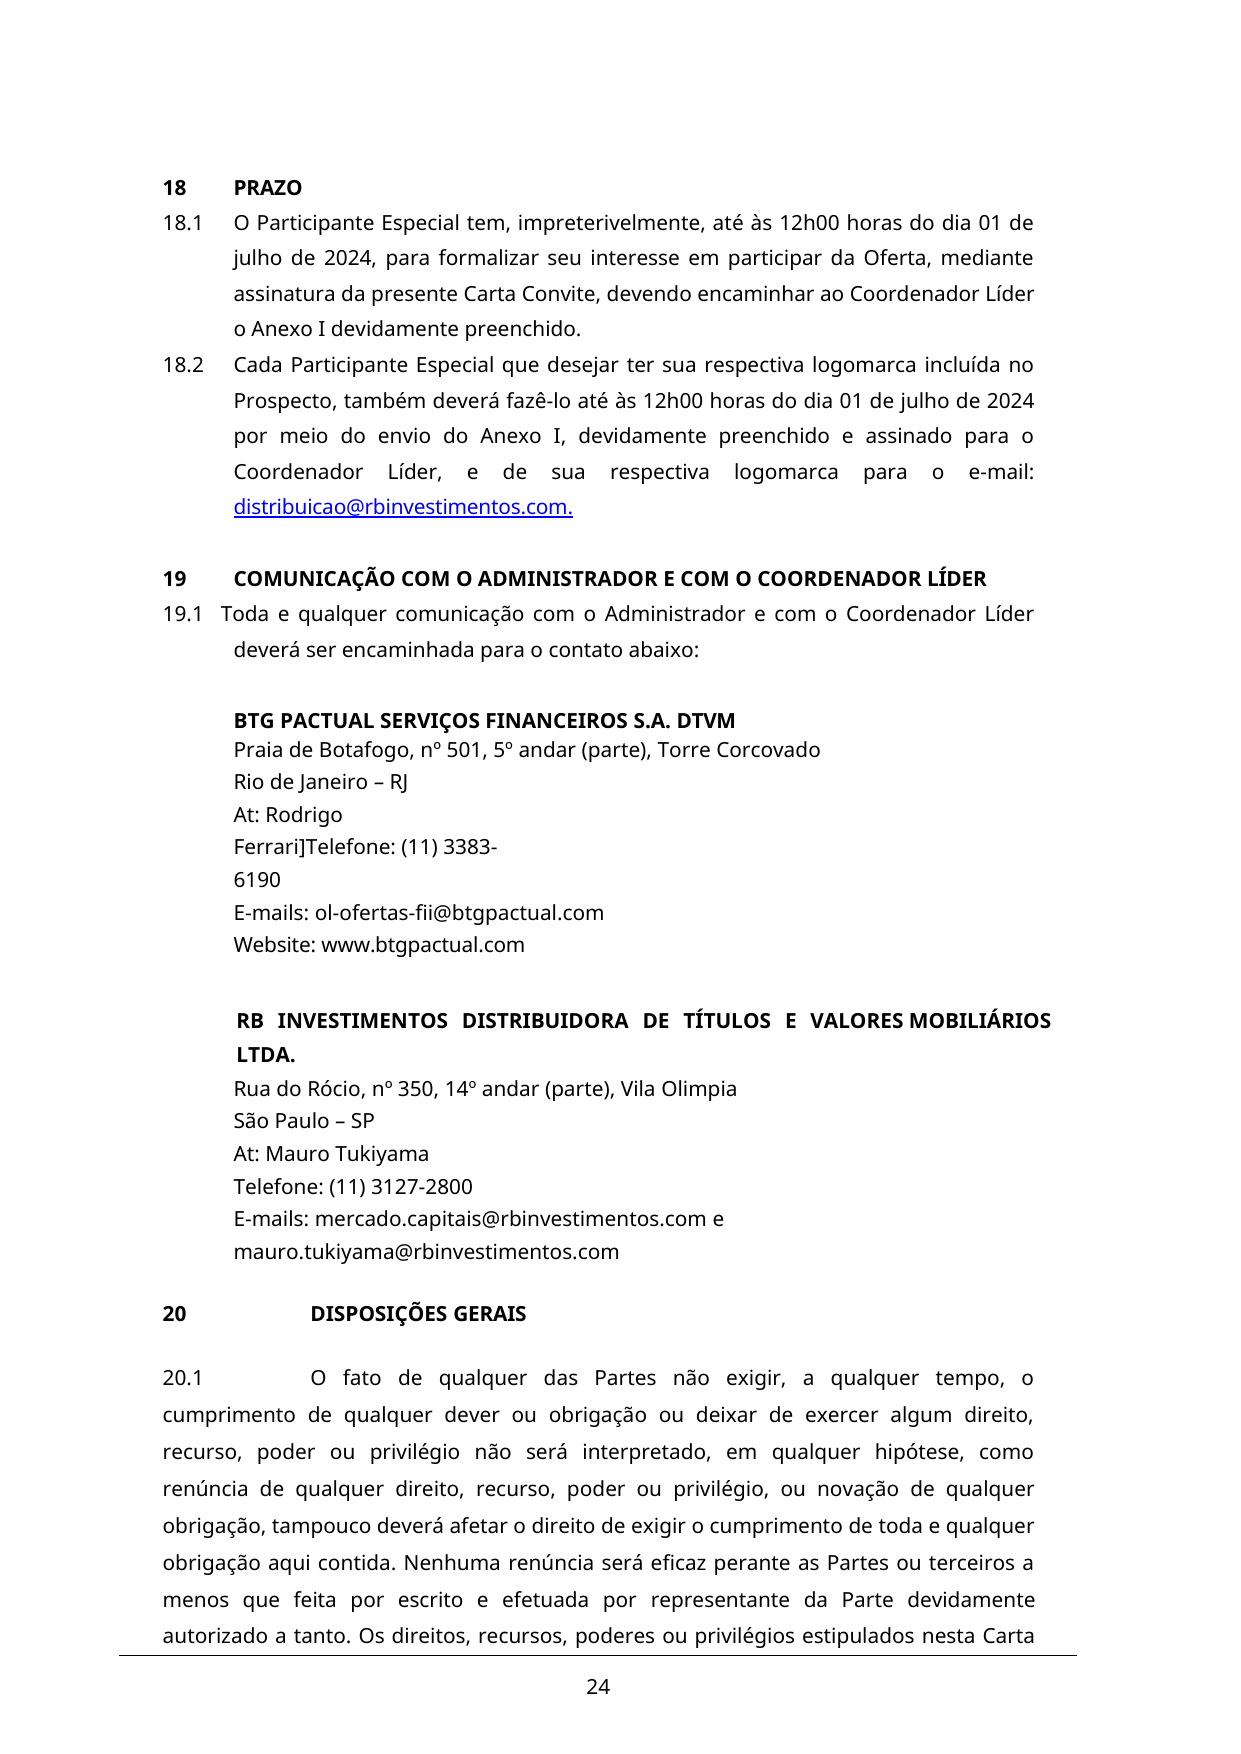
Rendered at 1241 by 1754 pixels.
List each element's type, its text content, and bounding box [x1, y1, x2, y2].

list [162, 1363, 1036, 1650]
text At: Mauro Tukiyama Telefone: (11) 3127-2800 [233, 1139, 480, 1200]
text Website: www.btgpactual.com [233, 930, 1077, 959]
text E-mails: mercado.capitais@rbinvestimentos.com e mauro.tukiyama@rbinvestimentos.com [233, 1204, 1077, 1266]
text Praia de Botafogo, nº 501, 5º andar (parte), Torre Corcovado Rio de Janeiro – RJ [233, 735, 831, 796]
text At: Rodrigo Ferrari]Telefone: (11) 3383-6190 [233, 800, 502, 893]
text E-mails: ol-ofertas-fii@btgpactual.com [233, 898, 771, 926]
list O Participante Especial tem, impreterivelmente, até às 12h00 horas do dia 01 de julho de 2024, para formalizar seu interesse em participar da Oferta, mediante assinatura da presente Carta Convite, devendo encaminhar ao Coordenador Líder o Anexo I devidamente preenchido. [162, 208, 1035, 343]
text 19.1 Toda e qualquer comunicação com o Administrador e com o Coordenador Líder deverá ser encaminhada para o contato abaixo: [162, 599, 1036, 663]
list Cada Participante Especial que desejar ter sua respectiva logomarca incluída no Prospecto, também deverá fazê-lo até às 12h00 horas do dia 01 de julho de 2024 por meio do envio do Anexo I, devidamente preenchido e assinado para o Coordenador Líder, e de sua respectiva logomarca para o e-mail: distribuicao@rbinvestimentos.com. [162, 350, 1036, 521]
subtitle DISPOSIÇÕES GERAIS [162, 1299, 1077, 1327]
subtitle RB INVESTIMENTOS DISTRIBUIDORA DE TÍTULOS E VALORES MOBILIÁRIOS LTDA. [236, 1006, 1077, 1068]
subtitle PRAZO [162, 173, 1077, 202]
subtitle COMUNICAÇÃO COM O ADMINISTRADOR E COM O COORDENADOR LÍDER [162, 564, 1036, 592]
subtitle BTG PACTUAL SERVIÇOS FINANCEIROS S.A. DTVM [233, 706, 1077, 735]
text Rua do Rócio, nº 350, 14º andar (parte), Vila Olimpia São Paulo – SP [233, 1074, 762, 1135]
